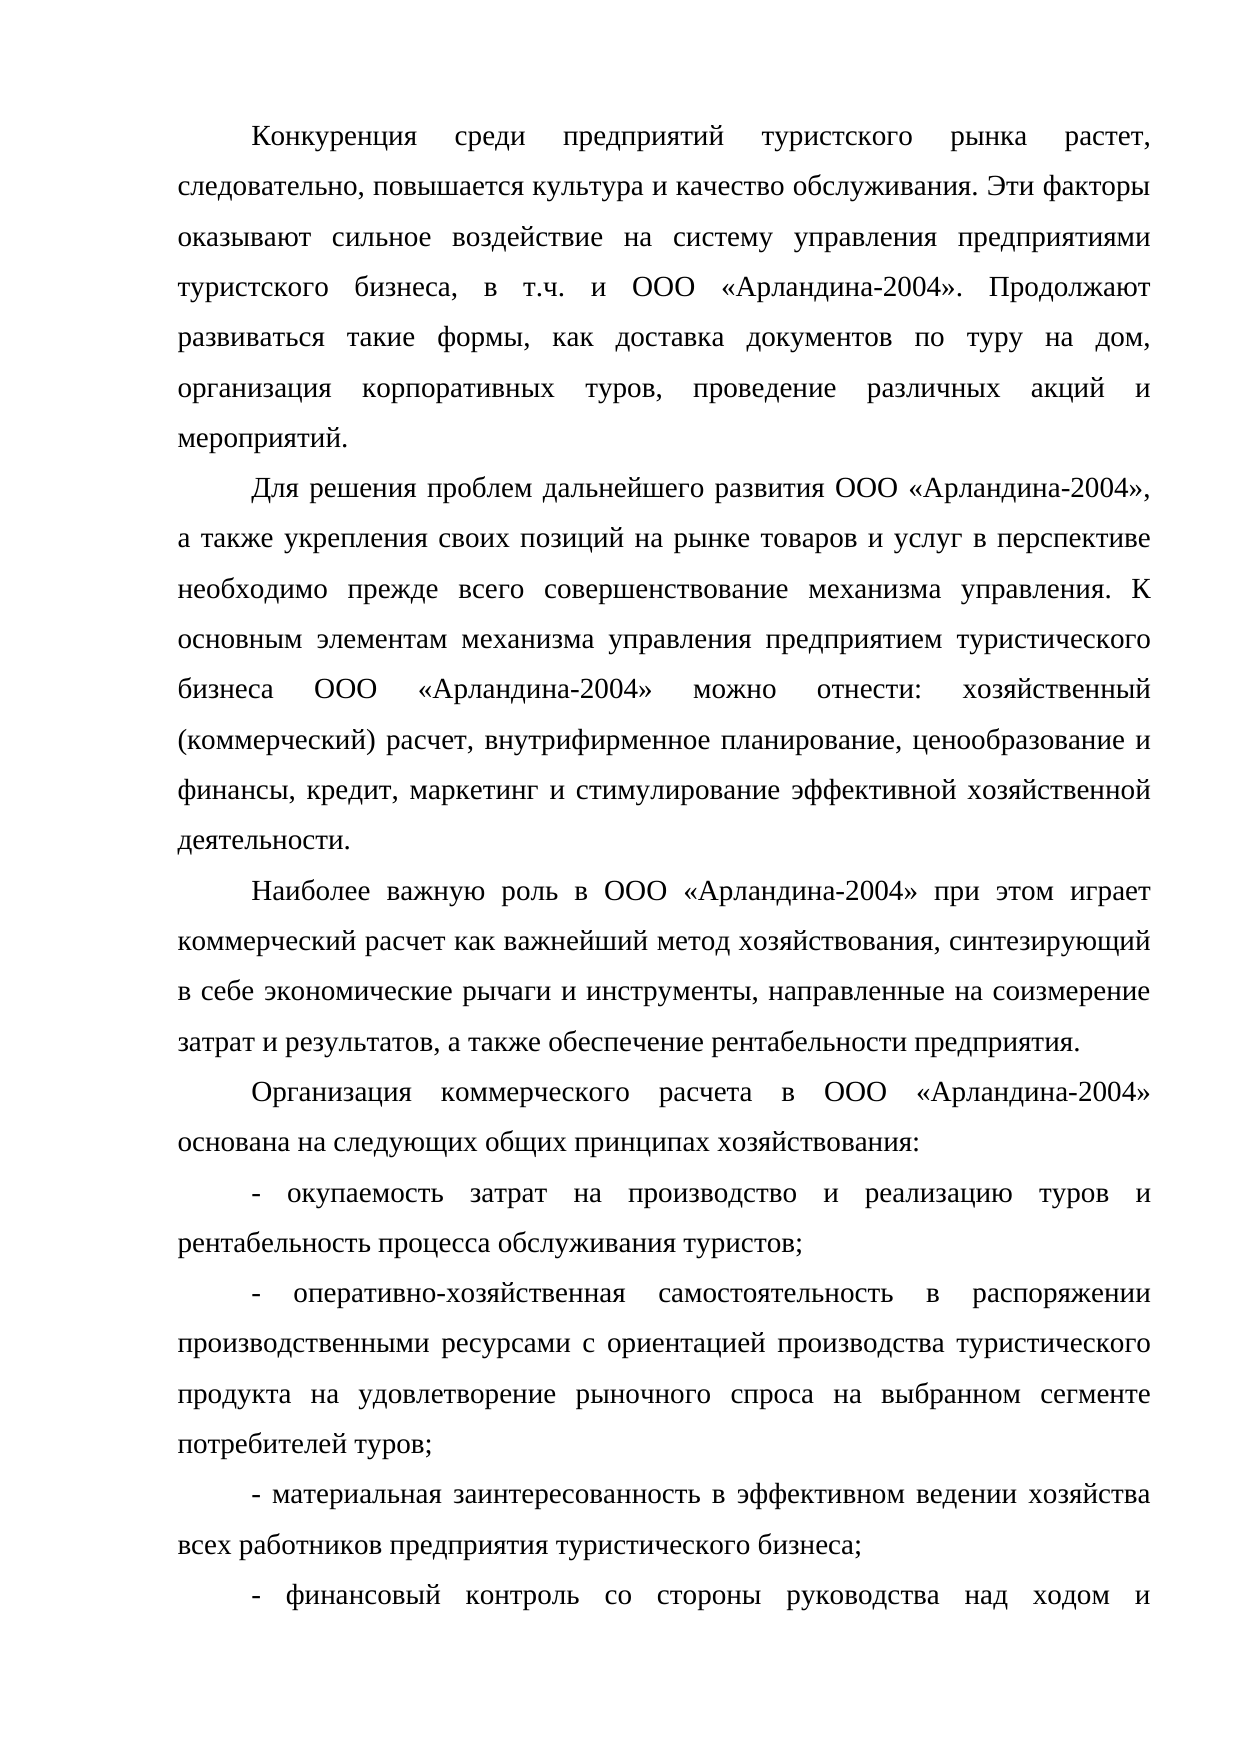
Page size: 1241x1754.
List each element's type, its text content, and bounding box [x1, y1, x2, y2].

text Конкуренция среди предприятий туристского рынка растет, следовательно, повышается культура и качество обслуживания. Эти факторы оказывают сильное воздействие на систему управления предприятиями туристского бизнеса, в т.ч. и ООО «Арландина-2004». Продолжают развиваться такие формы, как доставка документов по туру на дом, организация корпоративных туров, проведение различных акций и мероприятий. [177, 118, 1152, 453]
text Организация коммерческого расчета в ООО «Арландина-2004» основана на следующих общих принципах хозяйствования: [177, 1074, 1152, 1158]
text Наиболее важную роль в ООО «Арландина-2004» при этом играет коммерческий расчет как важнейший метод хозяйствования, синтезирующий в себе экономические рычаги и инструменты, направленные на соизмерение затрат и результатов, а также обеспечение рентабельности предприятия. [177, 873, 1152, 1057]
text - материальная заинтересованность в эффективном ведении хозяйства всех работников предприятия туристического бизнеса; [177, 1477, 1152, 1560]
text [177, 1577, 1152, 1611]
text - окупаемость затрат на производство и реализацию туров и рентабельность процесса обслуживания туристов; [177, 1175, 1152, 1258]
text - оперативно-хозяйственная самостоятельность в распоряжении производственными ресурсами с ориентацией производства туристического продукта на удовлетворение рыночного спроса на выбранном сегменте потребителей туров; [177, 1275, 1152, 1460]
text Для решения проблем дальнейшего развития ООО «Арландина-2004», а также укрепления своих позиций на рынке товаров и услуг в перспективе необходимо прежде всего совершенствование механизма управления. К основным элементам механизма управления предприятием туристического бизнеса ООО «Арландина-2004» можно отнести: хозяйственный (коммерческий) расчет, внутрифирменное планирование, ценообразование и финансы, кредит, маркетинг и стимулирование эффективной хозяйственной деятельности. [177, 470, 1152, 856]
